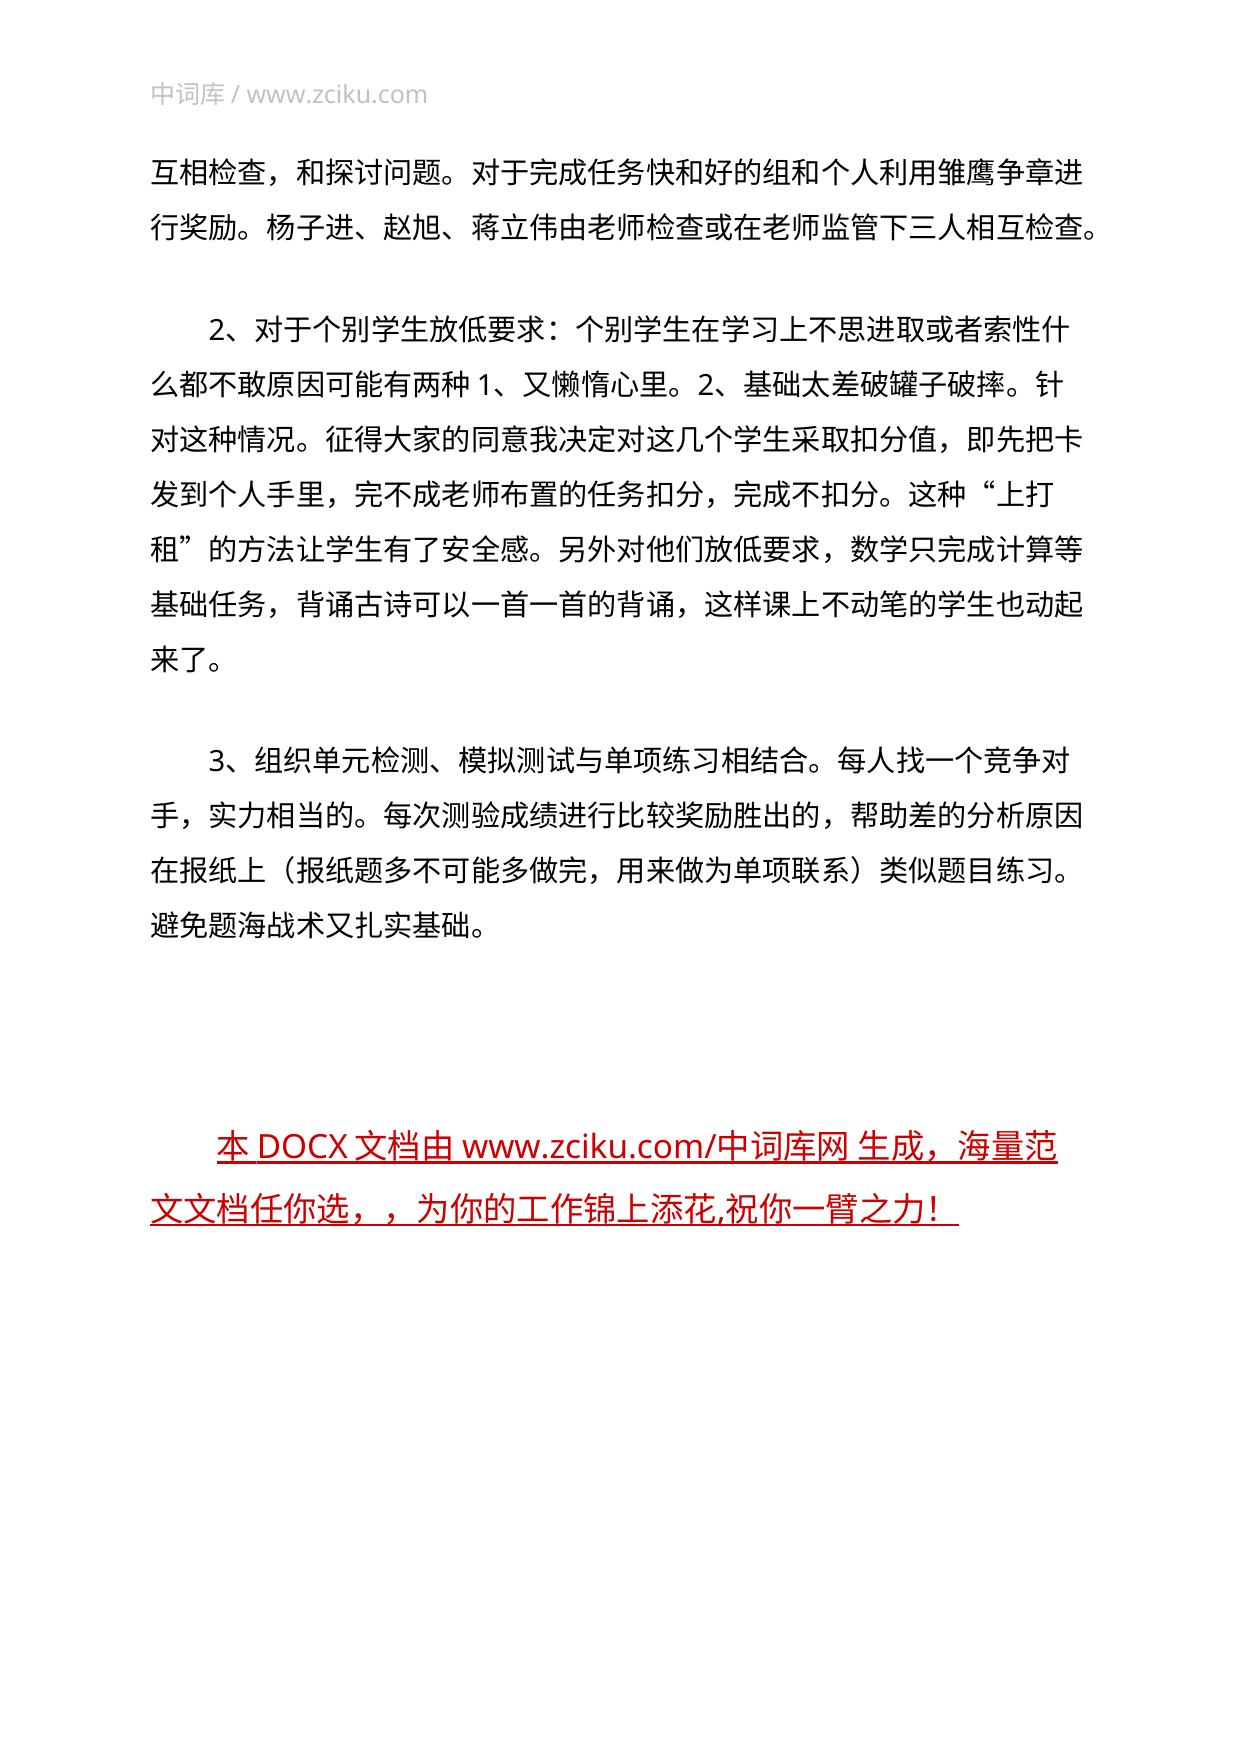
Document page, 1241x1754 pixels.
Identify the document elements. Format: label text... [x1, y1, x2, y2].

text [150, 150, 1090, 247]
text 2、对于个别学生放低要求：个别学生在学习上不思进取或者索性什么都不敢原因可能有两种1、又懒惰心里。2、基础太差破罐子破摔。针对这种情况。征得大家的同意我决定对这几个学生采取扣分值，即先把卡发到个人手里，完不成老师布置的任务扣分，完成不扣分。这种“上打租”的方法让学生有了安全感。另外对他们放低要求，数学只完成计算等基础任务，背诵古诗可以一首一首的背诵，这样课上不动笔的学生也动起来了。 [150, 307, 1090, 678]
text 本DOCX文档由 www.zciku.com/中词库网 生成，海量范文文档任你选，，为你的工作锦上添花,祝你一臂之力！ [150, 1120, 1090, 1231]
text 3、组织单元检测、模拟测试与单项练习相结合。每人找一个竞争对手，实力相当的。每次测验成绩进行比较奖励胜出的，帮助差的分析原因在报纸上（报纸题多不可能多做完，用来做为单项联系）类似题目练习。避免题海战术又扎实基础。 [150, 738, 1090, 945]
